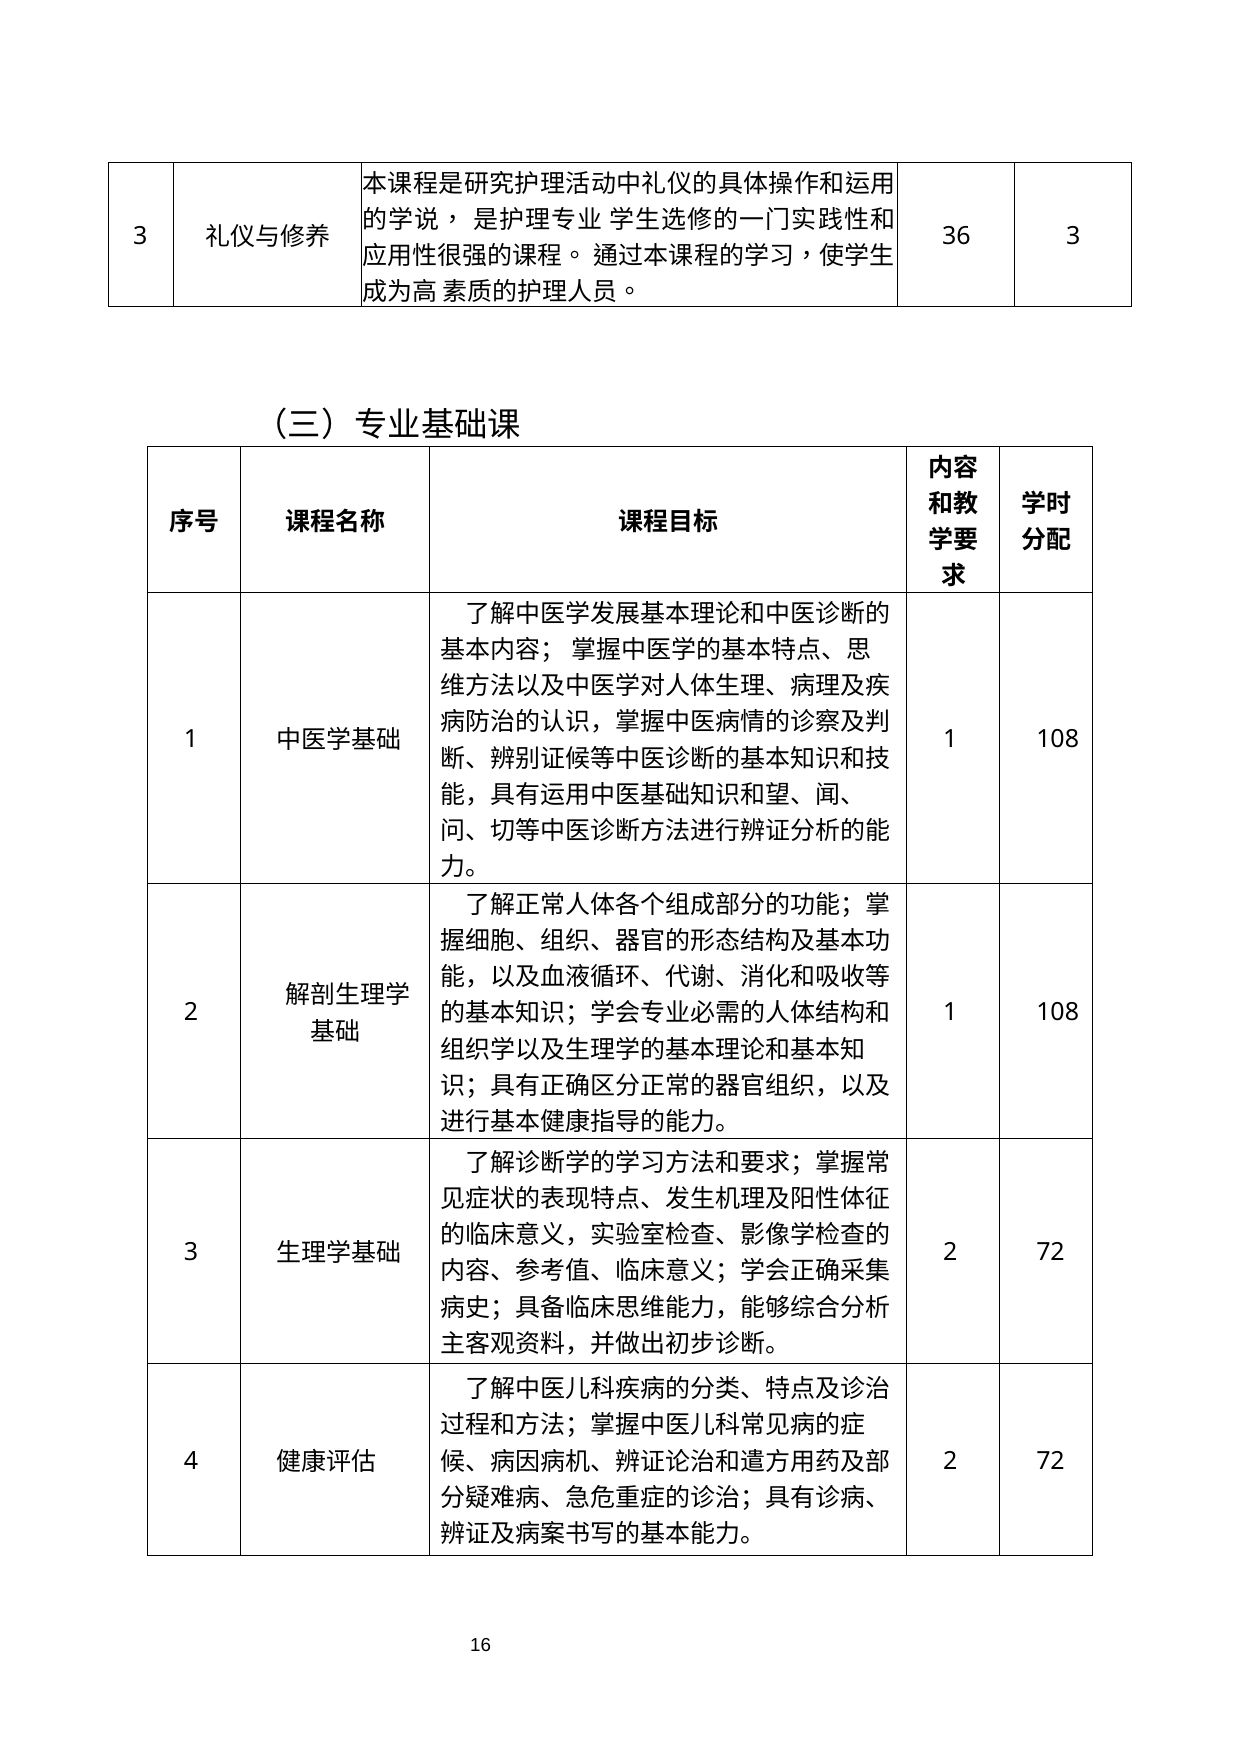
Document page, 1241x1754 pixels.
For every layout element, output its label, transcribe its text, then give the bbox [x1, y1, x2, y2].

table_cell 72 [1000, 1364, 1092, 1555]
table_cell 1 [907, 884, 999, 1138]
table_cell 1 [148, 593, 240, 883]
table_cell 中医学基础 [241, 593, 429, 883]
table_cell 3 [148, 1139, 240, 1362]
table_header 内容和教学要求 [907, 447, 999, 592]
table_cell 礼仪与修养 [174, 163, 361, 306]
table_cell 1 [907, 593, 999, 883]
table_cell 了解诊断学的学习方法和要求；掌握常见症状的表现特点、发生机理及阳性体征的临床意义，实验室检查、影像学检查的内容、参考值、临床意义；学会正确采集病史；具备临床思维能力，能够综合分析主客观资料，并做出初步诊断。 [430, 1139, 906, 1362]
table_cell 生理学基础 [241, 1139, 429, 1362]
table_cell 解剖生理学基础 [241, 884, 429, 1138]
table_cell 108 [1000, 593, 1092, 883]
table_header 课程名称 [241, 447, 429, 592]
table_cell 36 [898, 163, 1014, 306]
table_cell 了解正常人体各个组成部分的功能；掌握细胞、组织、器官的形态结构及基本功能，以及血液循环、代谢、消化和吸收等的基本知识；学会专业必需的人体结构和组织学以及生理学的基本理论和基本知识；具有正确区分正常的器官组织，以及进行基本健康指导的能力。 [430, 884, 906, 1138]
table_header 课程目标 [430, 447, 906, 592]
list （三）专业基础课 [187, 398, 1053, 446]
table_header 序号 [148, 447, 240, 592]
table_cell 2 [148, 884, 240, 1138]
table_header 学时分配 [1000, 447, 1092, 592]
table_cell 了解中医儿科疾病的分类、特点及诊治过程和方法；掌握中医儿科常见病的症候、病因病机、辨证论治和遣方用药及部分疑难病、急危重症的诊治；具有诊病、辨证及病案书写的基本能力。 [430, 1364, 906, 1555]
table_cell 4 [148, 1364, 240, 1555]
table_cell 2 [907, 1364, 999, 1555]
table_cell 3 [1015, 163, 1131, 306]
table_cell 3 [109, 163, 173, 306]
table_cell 健康评估 [241, 1364, 429, 1555]
table_cell 了解中医学发展基本理论和中医诊断的基本内容； 掌握中医学的基本特点、思维方法以及中医学对人体生理、病理及疾病防治的认识，掌握中医病情的诊察及判断、辨别证候等中医诊断的基本知识和技能，具有运用中医基础知识和望、闻、问、切等中医诊断方法进行辨证分析的能力。 [430, 593, 906, 883]
table_cell 72 [1000, 1139, 1092, 1362]
table_cell 本课程是研究护理活动中礼仪的具体操作和运用的学说， 是护理专业 学生选修的一门实践性和应用性很强的课程。 通过本课程的学习，使学生成为高 素质的护理人员。 [362, 163, 897, 306]
table_cell 2 [907, 1139, 999, 1362]
table_cell 108 [1000, 884, 1092, 1138]
